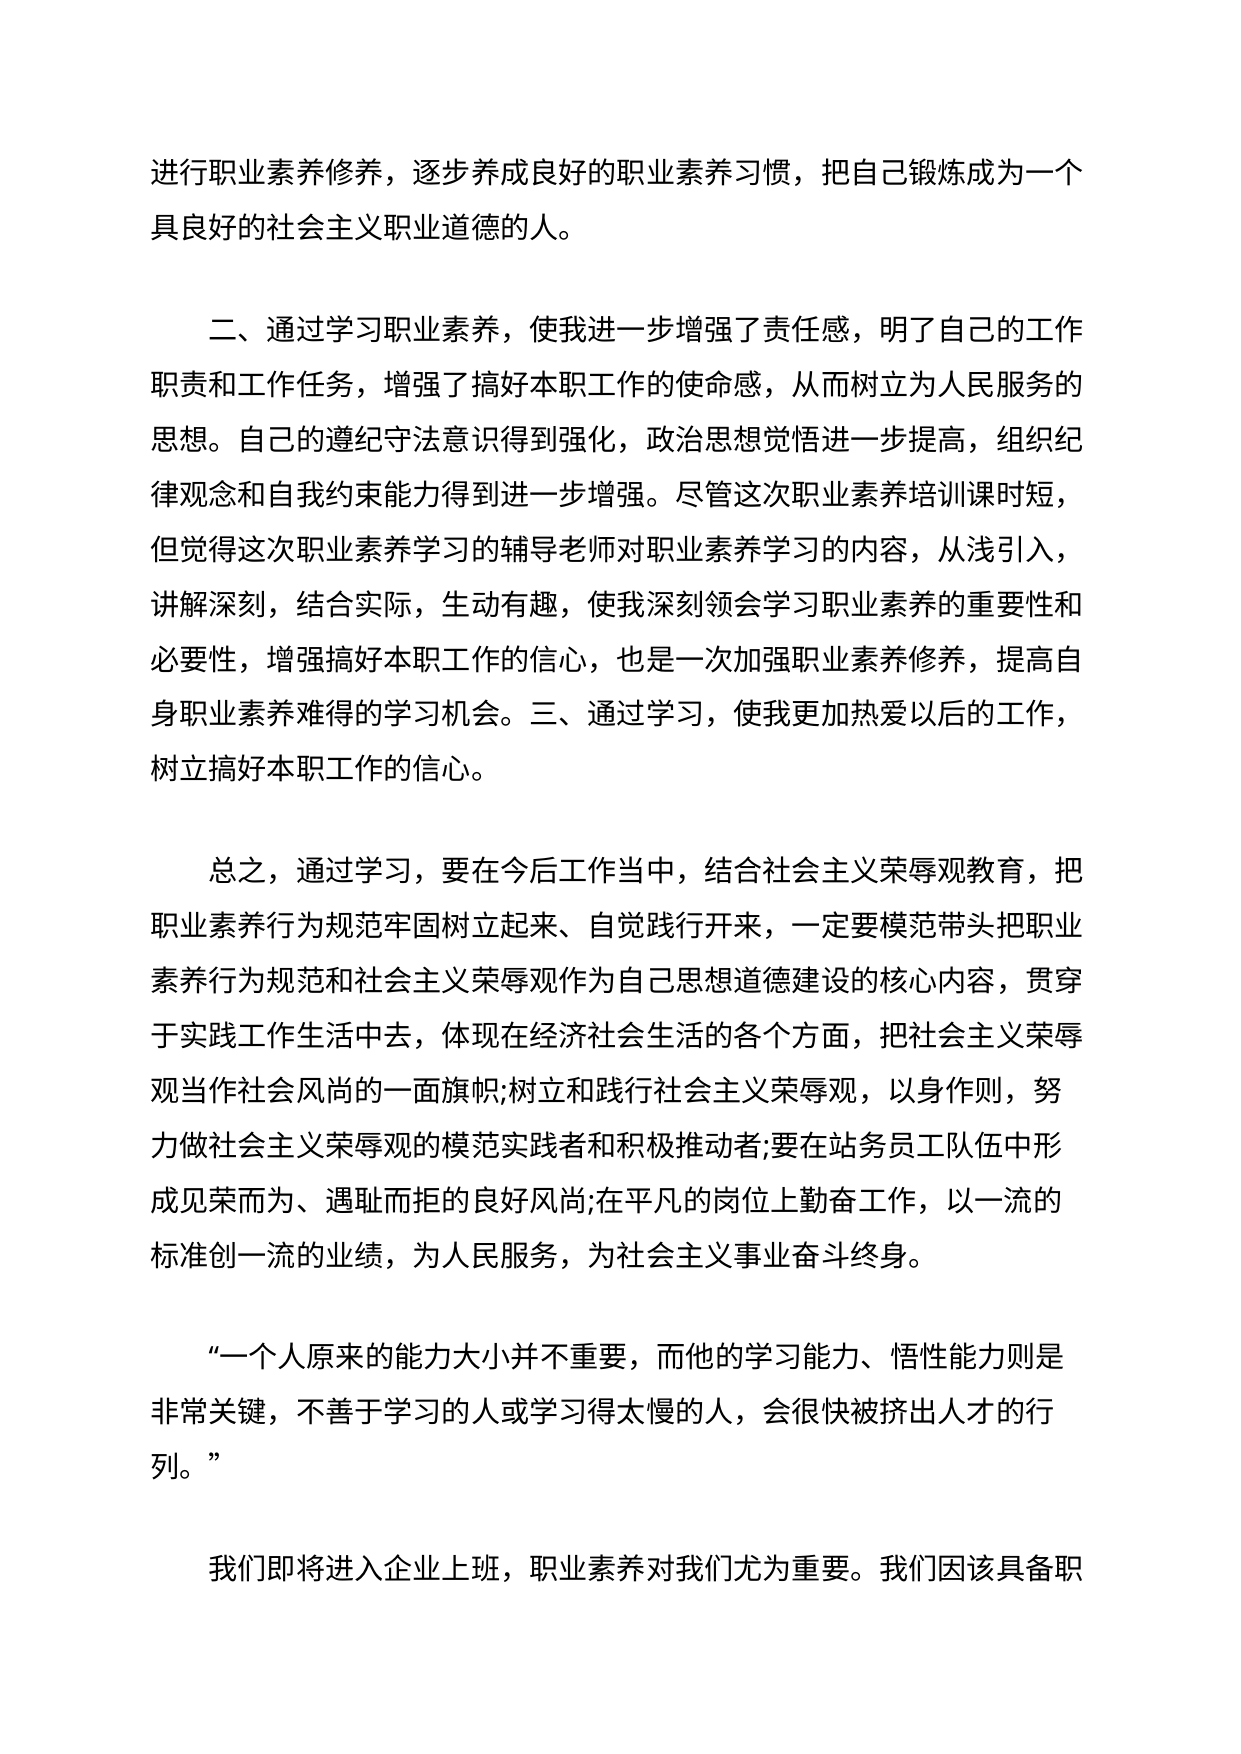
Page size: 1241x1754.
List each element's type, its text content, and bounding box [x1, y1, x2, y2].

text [150, 150, 1090, 247]
text 二、通过学习职业素养，使我进一步增强了责任感，明了自己的工作职责和工作任务，增强了搞好本职工作的使命感，从而树立为人民服务的思想。自己的遵纪守法意识得到强化，政治思想觉悟进一步提高，组织纪律观念和自我约束能力得到进一步增强。尽管这次职业素养培训课时短，但觉得这次职业素养学习的辅导老师对职业素养学习的内容，从浅引入，讲解深刻，结合实际，生动有趣，使我深刻领会学习职业素养的重要性和必要性，增强搞好本职工作的信心，也是一次加强职业素养修养，提高自身职业素养难得的学习机会。三、通过学习，使我更加热爱以后的工作，树立搞好本职工作的信心。 [150, 307, 1090, 788]
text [150, 1546, 1090, 1588]
text 总之，通过学习，要在今后工作当中，结合社会主义荣辱观教育，把职业素养行为规范牢固树立起来、自觉践行开来，一定要模范带头把职业素养行为规范和社会主义荣辱观作为自己思想道德建设的核心内容，贯穿于实践工作生活中去，体现在经济社会生活的各个方面，把社会主义荣辱观当作社会风尚的一面旗帜;树立和践行社会主义荣辱观，以身作则，努力做社会主义荣辱观的模范实践者和积极推动者;要在站务员工队伍中形成见荣而为、遇耻而拒的良好风尚;在平凡的岗位上勤奋工作，以一流的标准创一流的业绩，为人民服务，为社会主义事业奋斗终身。 [150, 848, 1090, 1274]
text “一个人原来的能力大小并不重要，而他的学习能力、悟性能力则是非常关键，不善于学习的人或学习得太慢的人，会很快被挤出人才的行列。” [150, 1334, 1090, 1486]
